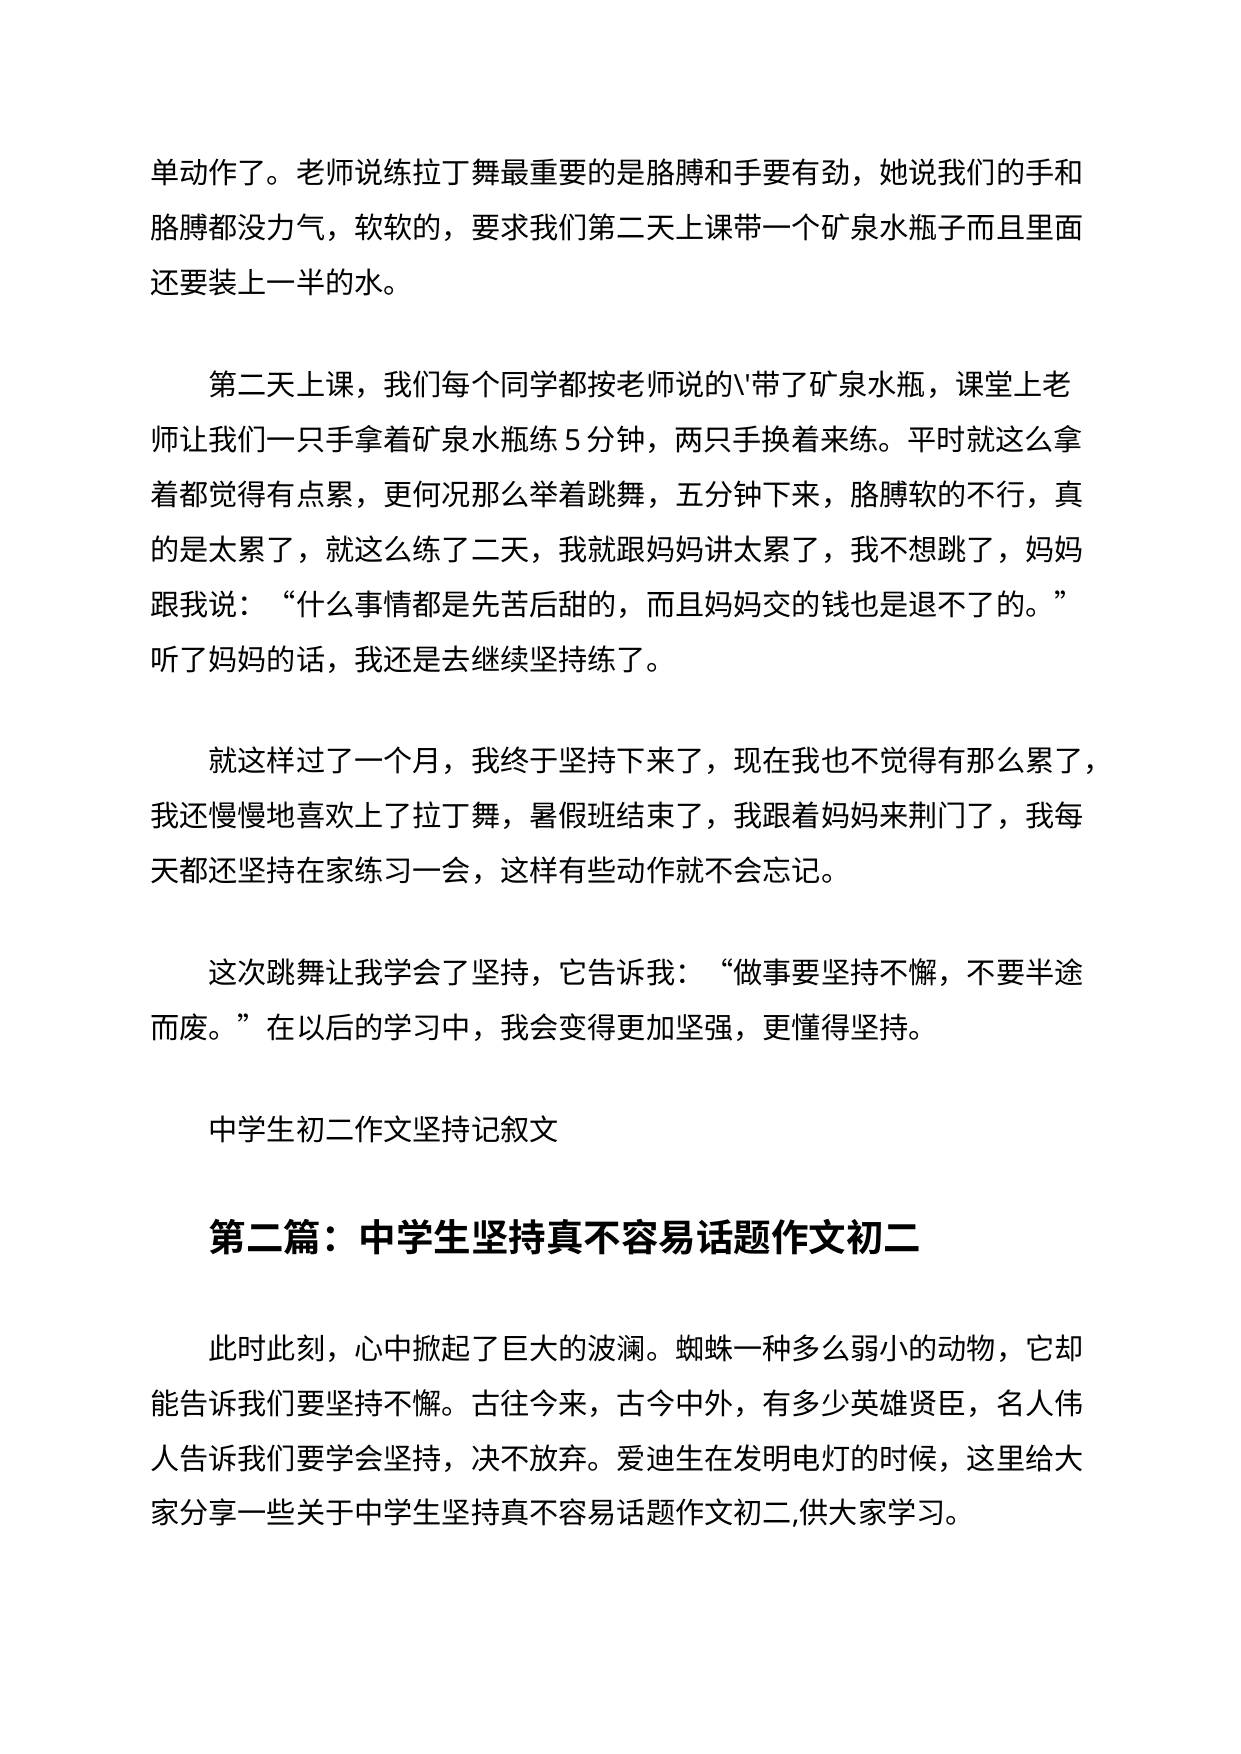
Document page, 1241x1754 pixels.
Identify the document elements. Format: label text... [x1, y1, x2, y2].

text 第二天上课，我们每个同学都按老师说的\'带了矿泉水瓶，课堂上老师让我们一只手拿着矿泉水瓶练5分钟，两只手换着来练。平时就这么拿着都觉得有点累，更何况那么举着跳舞，五分钟下来，胳膊软的不行，真的是太累了，就这么练了二天，我就跟妈妈讲太累了，我不想跳了，妈妈跟我说：“什么事情都是先苦后甜的，而且妈妈交的钱也是退不了的。”听了妈妈的话，我还是去继续坚持练了。 [150, 362, 1090, 678]
text 第二篇：中学生坚持真不容易话题作文初二 [150, 1208, 1090, 1262]
text 这次跳舞让我学会了坚持，它告诉我：“做事要坚持不懈，不要半途而废。”在以后的学习中，我会变得更加坚强，更懂得坚持。 [150, 949, 1090, 1047]
text 中学生初二作文坚持记叙文 [150, 1106, 1090, 1148]
text 此时此刻，心中掀起了巨大的波澜。蜘蛛一种多么弱小的动物，它却能告诉我们要坚持不懈。古往今来，古今中外，有多少英雄贤臣，名人伟人告诉我们要学会坚持，决不放弃。爱迪生在发明电灯的时候，这里给大家分享一些关于中学生坚持真不容易话题作文初二,供大家学习。 [150, 1325, 1090, 1532]
text 就这样过了一个月，我终于坚持下来了，现在我也不觉得有那么累了，我还慢慢地喜欢上了拉丁舞，暑假班结束了，我跟着妈妈来荆门了，我每天都还坚持在家练习一会，这样有些动作就不会忘记。 [150, 738, 1090, 890]
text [150, 150, 1090, 302]
